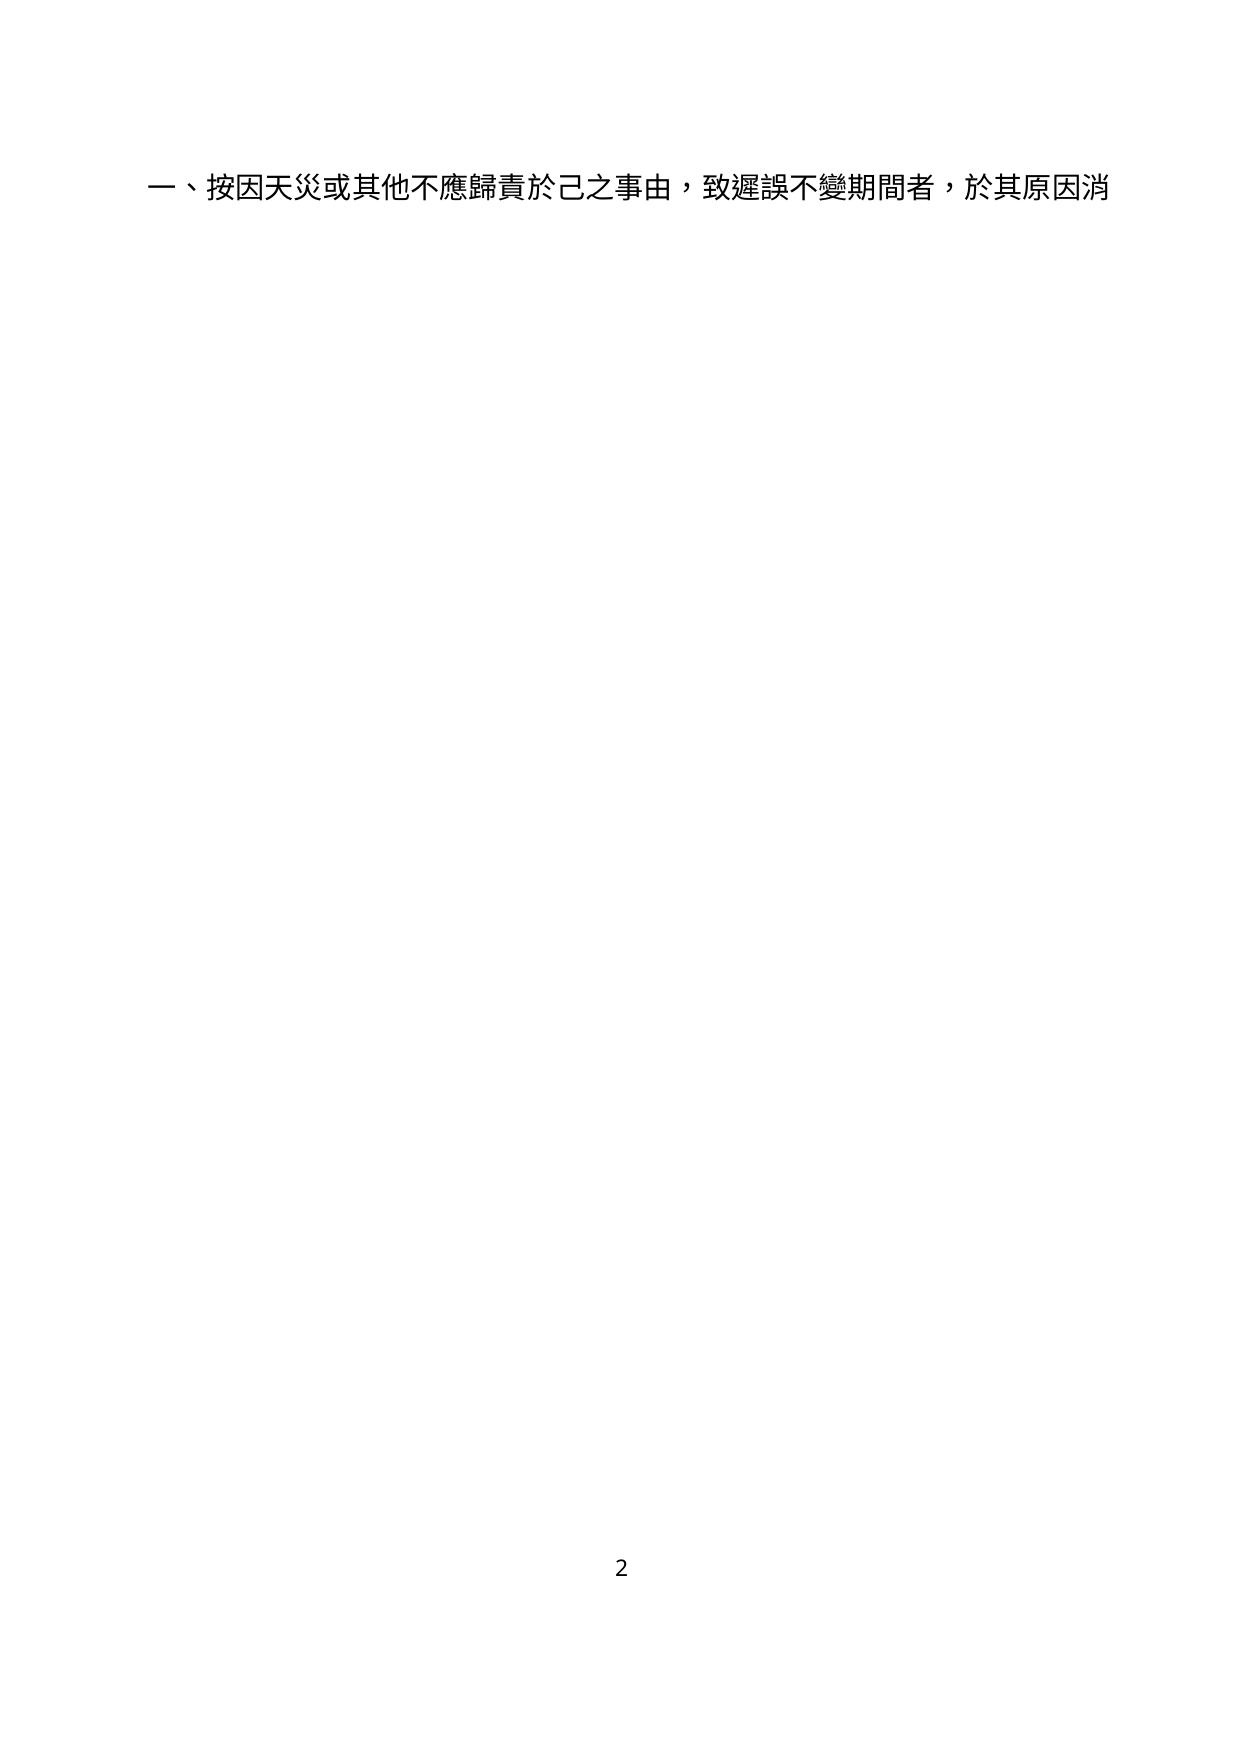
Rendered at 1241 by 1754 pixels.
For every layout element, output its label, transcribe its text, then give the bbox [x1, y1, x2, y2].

text 一、按因天災或其他不應歸責於己之事由，致遲誤不變期間者，於其原因消 [148, 164, 1119, 207]
